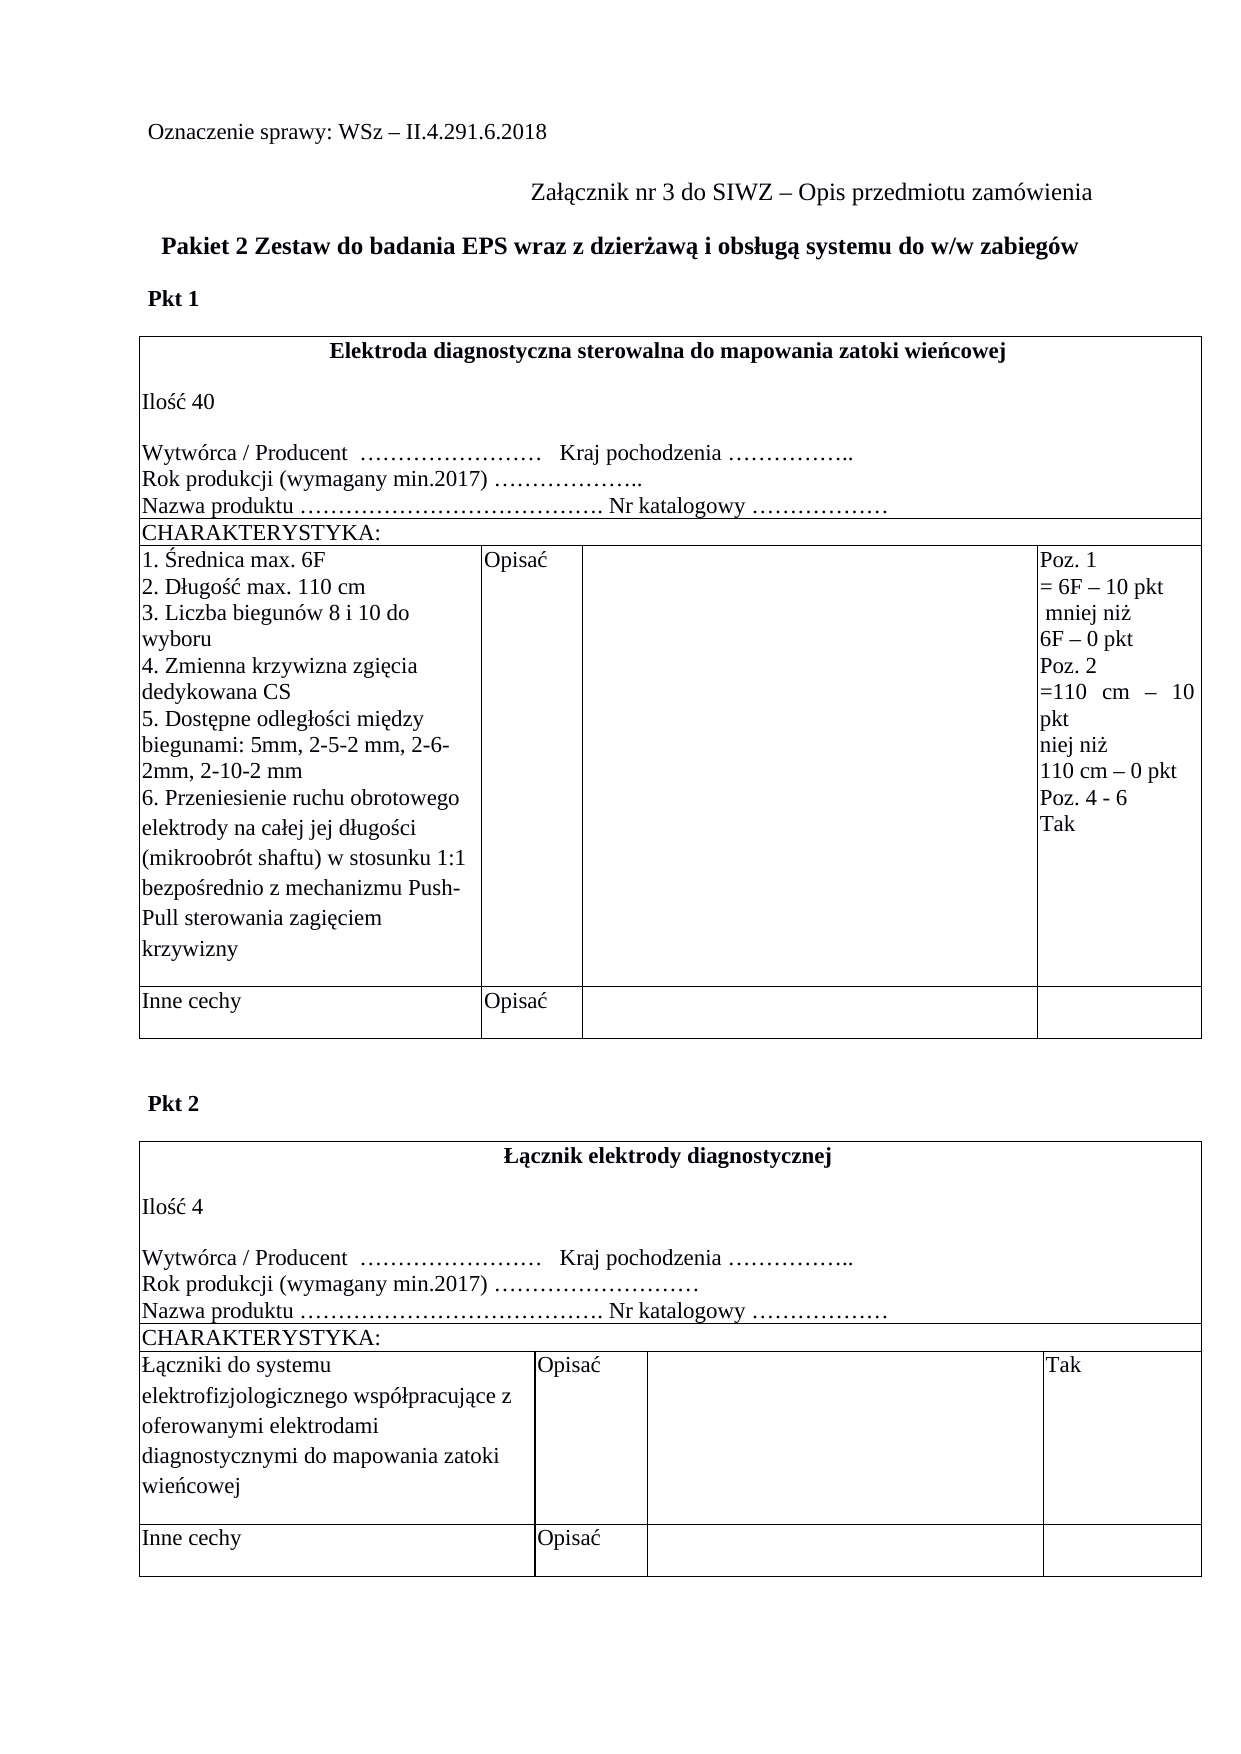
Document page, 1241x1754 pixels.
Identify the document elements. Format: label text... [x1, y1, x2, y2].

table_cell Inne cechy [140, 1525, 534, 1576]
text Pakiet 2 Zestaw do badania EPS wraz z dzierżawą i obsługą systemu do w/w zabiegów [148, 231, 1093, 260]
table_cell Tak [1044, 1352, 1201, 1523]
table_cell Inne cechy [140, 987, 481, 1038]
text Pkt 1 [148, 285, 1093, 311]
table_header Elektroda diagnostyczna sterowalna do mapowania zatoki wieńcowej Ilość 40 Wytwórca / Producent …………………… Kraj pochodzenia …………….. Rok produkcji (wymagany min.2017) ……………….. Nazwa produktu …………………………………. Nr katalogowy ……………… [140, 337, 1201, 518]
table_cell Opisać [536, 1525, 647, 1576]
table_cell Opisać [482, 987, 582, 1038]
table_cell [583, 546, 1037, 986]
table_cell CHARAKTERYSTYKA: [140, 1324, 1201, 1351]
table_cell Łączniki do systemu elektrofizjologicznego współpracujące z oferowanymi elektrodami diagnostycznymi do mapowania zatoki wieńcowej [140, 1352, 534, 1523]
table_cell [648, 1525, 1043, 1576]
table_cell [1038, 987, 1201, 1038]
table_cell CHARAKTERYSTYKA: [140, 519, 1201, 545]
table_cell Opisać [482, 546, 582, 986]
table_cell [583, 987, 1037, 1038]
table_cell Poz. 1 = 6F – 10 pkt mniej niż 6F – 0 pkt Poz. 2 =110 cm – 10 pkt niej niż 110 cm – 0 pkt Poz. 4 - 6 Tak [1038, 546, 1201, 986]
table_header Łącznik elektrody diagnostycznej Ilość 4 Wytwórca / Producent …………………… Kraj pochodzenia …………….. Rok produkcji (wymagany min.2017) ……………………… Nazwa produktu …………………………………. Nr katalogowy ……………… [140, 1142, 1201, 1323]
table_cell 1. Średnica max. 6F 2. Długość max. 110 cm 3. Liczba biegunów 8 i 10 do wyboru 4. Zmienna krzywizna zgięcia dedykowana CS 5. Dostępne odległości między biegunami: 5mm, 2-5-2 mm, 2-6-2mm, 2-10-2 mm 6. Przeniesienie ruchu obrotowego elektrody na całej jej długości (mikroobrót shaftu) w stosunku 1:1 bezpośrednio z mechanizmu Push-Pull sterowania zagięciem krzywizny [140, 546, 481, 986]
table_cell Opisać [536, 1352, 647, 1523]
table_cell [1044, 1525, 1201, 1576]
text Załącznik nr 3 do SIWZ – Opis przedmiotu zamówienia [148, 177, 1093, 206]
text Pkt 2 [148, 1090, 1093, 1116]
table_cell [648, 1352, 1043, 1523]
